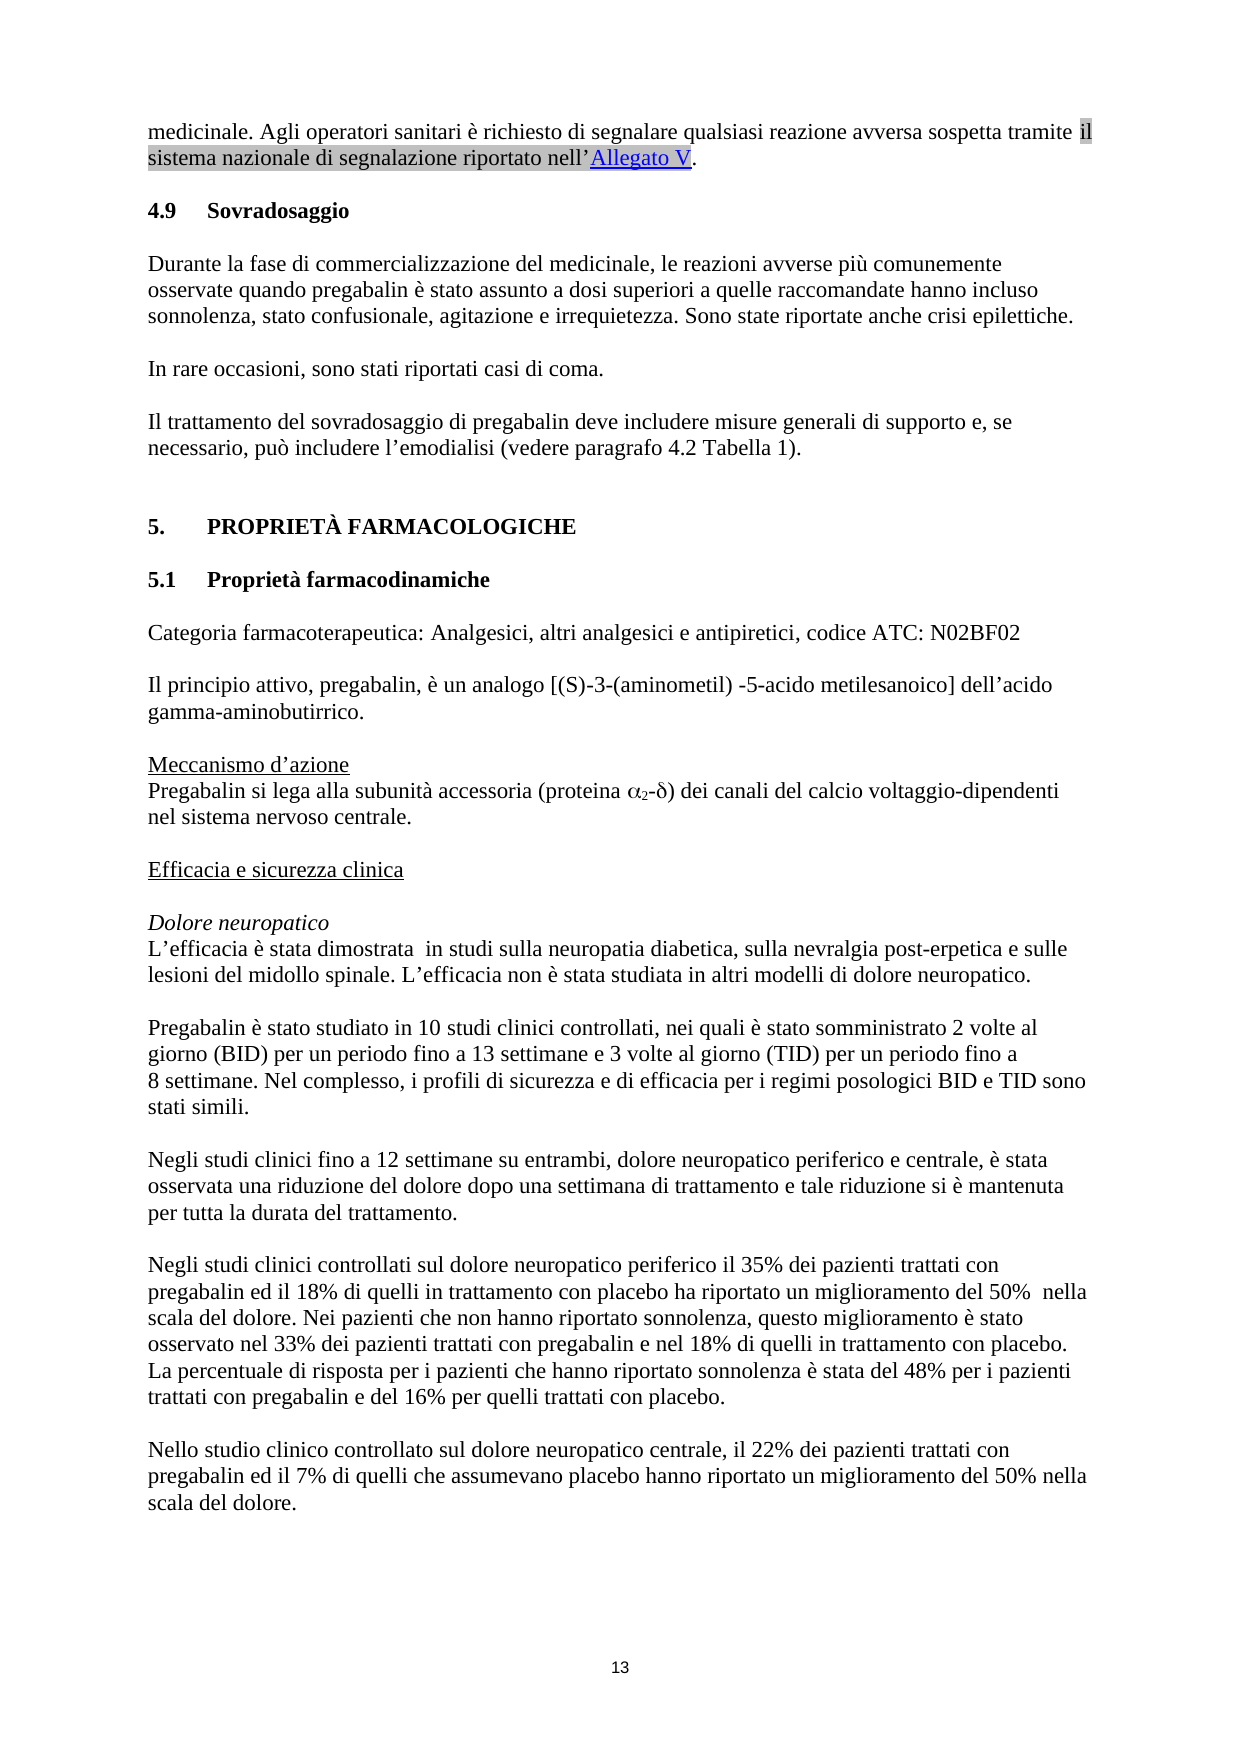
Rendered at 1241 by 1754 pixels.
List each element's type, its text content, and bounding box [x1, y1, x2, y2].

text Meccanismo d’azione [148, 751, 1092, 777]
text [148, 118, 1092, 171]
text Negli studi clinici fino a 12 settimane su entrambi, dolore neuropatico periferico e centrale, è stata osservata una riduzione del dolore dopo una settimana di trattamento e tale riduzione si è mantenuta per tutta la durata del trattamento. [148, 1146, 1092, 1225]
text 4.9 Sovradosaggio [148, 197, 1092, 223]
text Nello studio clinico controllato sul dolore neuropatico centrale, il 22% dei pazienti trattati con pregabalin ed il 7% di quelli che assumevano placebo hanno riportato un miglioramento del 50% nella scala del dolore. [148, 1436, 1092, 1515]
text Il principio attivo, pregabalin, è un analogo [(S)-3-(aminometil) -5-acido metilesanoico] dell’acido gamma-aminobutirrico. [148, 672, 1092, 724]
text 5.1 Proprietà farmacodinamiche [148, 566, 1092, 592]
text Durante la fase di commercializzazione del medicinale, le reazioni avverse più comunemente osservate quando pregabalin è stato assunto a dosi superiori a quelle raccomandate hanno incluso sonnolenza, stato confusionale, agitazione e irrequietezza. Sono state riportate anche crisi epilettiche. [148, 250, 1092, 329]
text 5. PROPRIETÀ FARMACOLOGICHE [148, 513, 1092, 540]
text Dolore neuropatico [148, 909, 1092, 935]
text Efficacia e sicurezza clinica [148, 856, 1092, 882]
text Il trattamento del sovradosaggio di pregabalin deve includere misure generali di supporto e, se necessario, può includere l’emodialisi (vedere paragrafo 4.2 Tabella 1). [148, 408, 1092, 461]
text Negli studi clinici controllati sul dolore neuropatico periferico il 35% dei pazienti trattati con pregabalin ed il 18% di quelli in trattamento con placebo ha riportato un miglioramento del 50% nella scala del dolore. Nei pazienti che non hanno riportato sonnolenza, questo miglioramento è stato osservato nel 33% dei pazienti trattati con pregabalin e nel 18% di quelli in trattamento con placebo. La percentuale di risposta per i pazienti che hanno riportato sonnolenza è stata del 48% per i pazienti trattati con pregabalin e del 16% per quelli trattati con placebo. [148, 1251, 1092, 1409]
text In rare occasioni, sono stati riportati casi di coma. [148, 355, 1092, 382]
text Pregabalin si lega alla subunità accessoria (proteina 2-) dei canali del calcio voltaggio-dipendenti nel sistema nervoso centrale. [148, 777, 1092, 830]
text Pregabalin è stato studiato in 10 studi clinici controllati, nei quali è stato somministrato 2 volte al giorno (BID) per un periodo fino a 13 settimane e 3 volte al giorno (TID) per un periodo fino a 8 settimane. Nel complesso, i profili di sicurezza e di efficacia per i regimi posologici BID e TID sono stati simili. [148, 1014, 1092, 1119]
text Categoria farmacoterapeutica: Analgesici, altri analgesici e antipiretici, codice ATC: N02BF02 [148, 619, 1092, 645]
text L’efficacia è stata dimostrata in studi sulla neuropatia diabetica, sulla nevralgia post-erpetica e sulle lesioni del midollo spinale. L’efficacia non è stata studiata in altri modelli di dolore neuropatico. [148, 935, 1092, 988]
